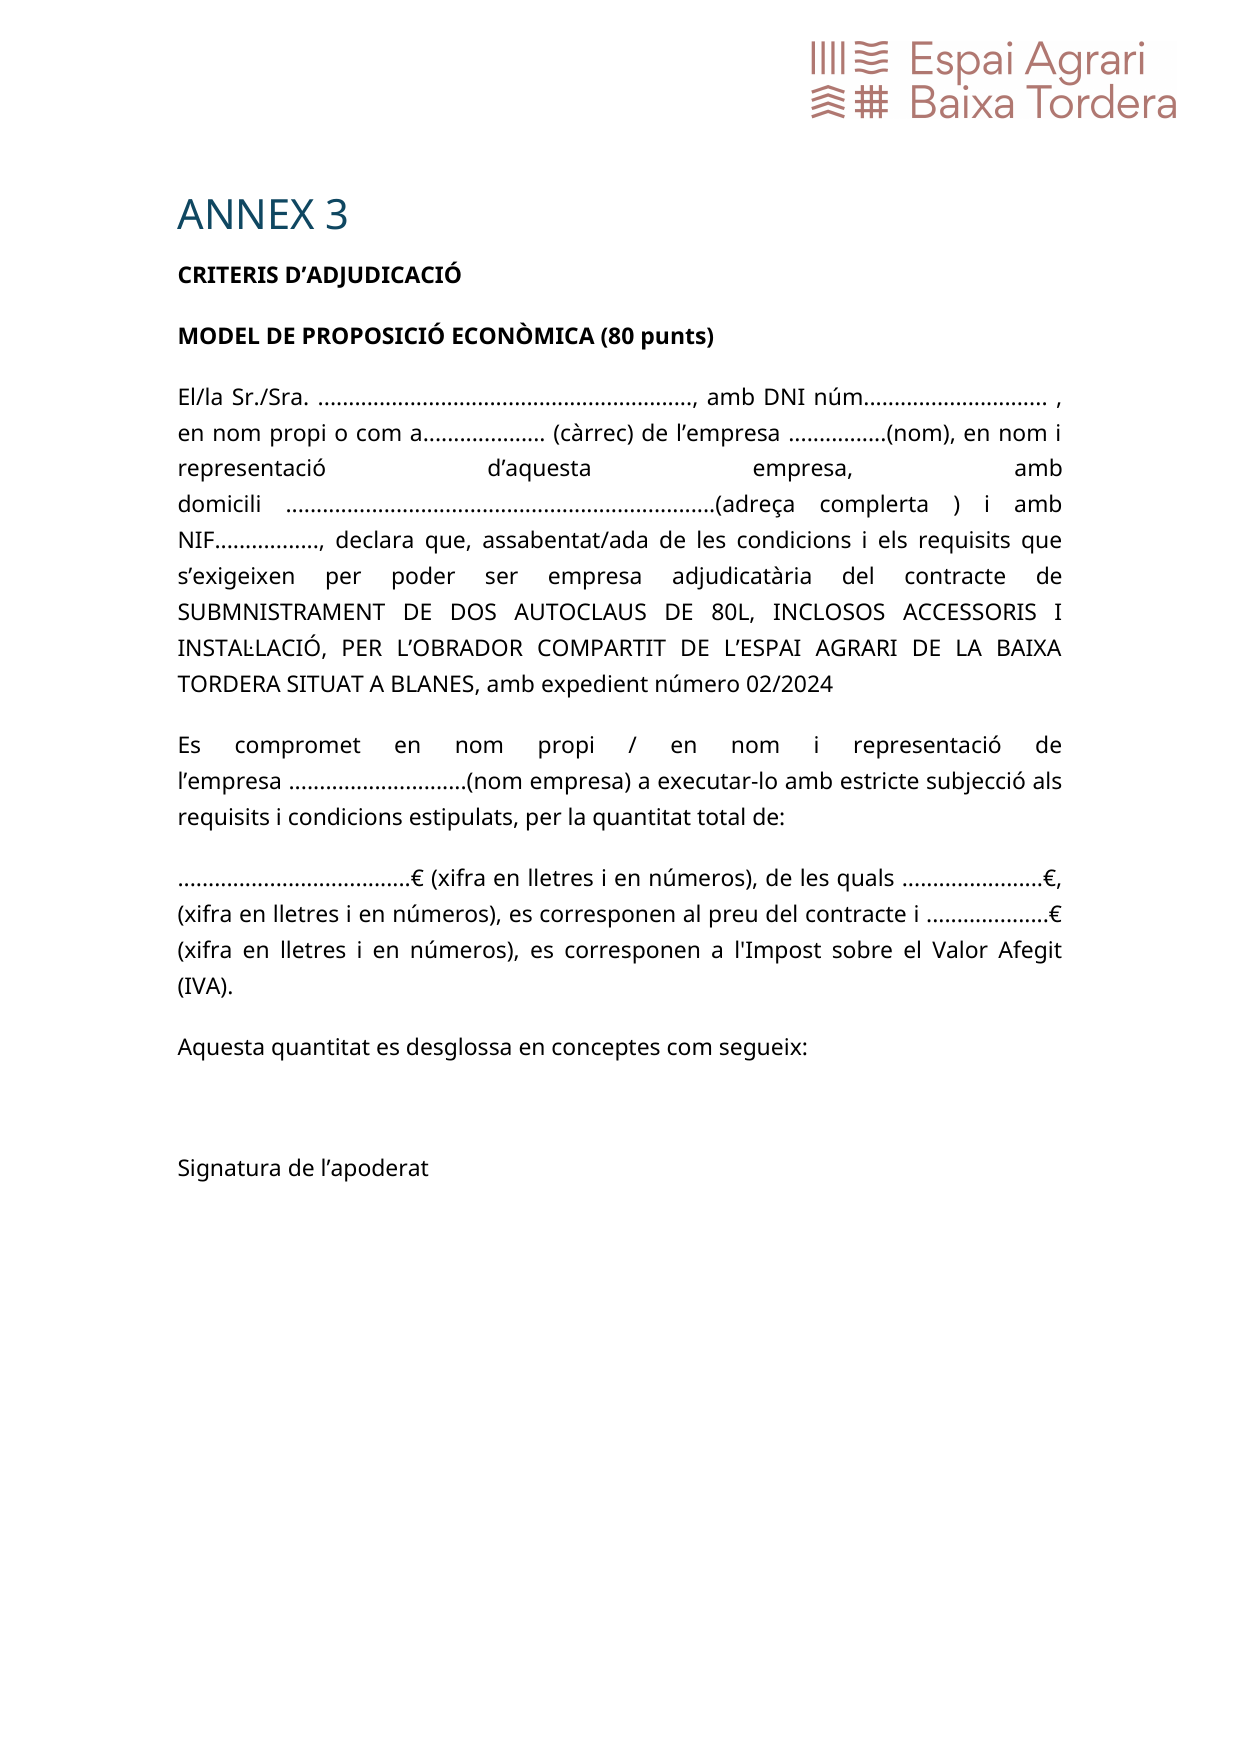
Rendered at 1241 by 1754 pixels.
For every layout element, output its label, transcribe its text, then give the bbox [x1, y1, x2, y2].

text CRITERIS D’ADJUDICACIÓ [177, 259, 1063, 290]
subtitle ANNEX 3 [177, 185, 1063, 242]
text ......................................€ (xifra en lletres i en números), de les quals .......................€, (xifra en lletres i en números), es corresponen al preu del contracte i ....................€ (xifra en lletres i en números), es corresponen a l'Impost sobre el Valor Afegit (IVA). [177, 862, 1063, 1001]
picture [810, 41, 1178, 119]
text MODEL DE PROPOSICIÓ ECONÒMICA (80 punts) [177, 319, 1063, 351]
text Signatura de l’apoderat [177, 1152, 1063, 1184]
text Aquesta quantitat es desglossa en conceptes com segueix: [177, 1031, 1063, 1062]
text Es compromet en nom propi / en nom i representació de l’empresa .............................(nom empresa) a executar-lo amb estricte subjecció als requisits i condicions estipulats, per la quantitat total de: [177, 729, 1063, 832]
text El/la Sr./Sra. ............................................................., amb DNI núm.............................. , en nom propi o com a.................... (càrrec) de l’empresa ................(nom), en nom i representació d’aquesta empresa, amb domicili ......................................................................(adreça complerta ) i amb NIF................., declara que, assabentat/ada de les condicions i els requisits que s’exigeixen per poder ser empresa adjudicatària del contracte de SUBMNISTRAMENT DE DOS AUTOCLAUS DE 80L, INCLOSOS ACCESSORIS I INSTAL·LACIÓ, PER L’OBRADOR COMPARTIT DE L’ESPAI AGRARI DE LA BAIXA TORDERA SITUAT A BLANES, amb expedient número 02/2024 [177, 381, 1063, 699]
